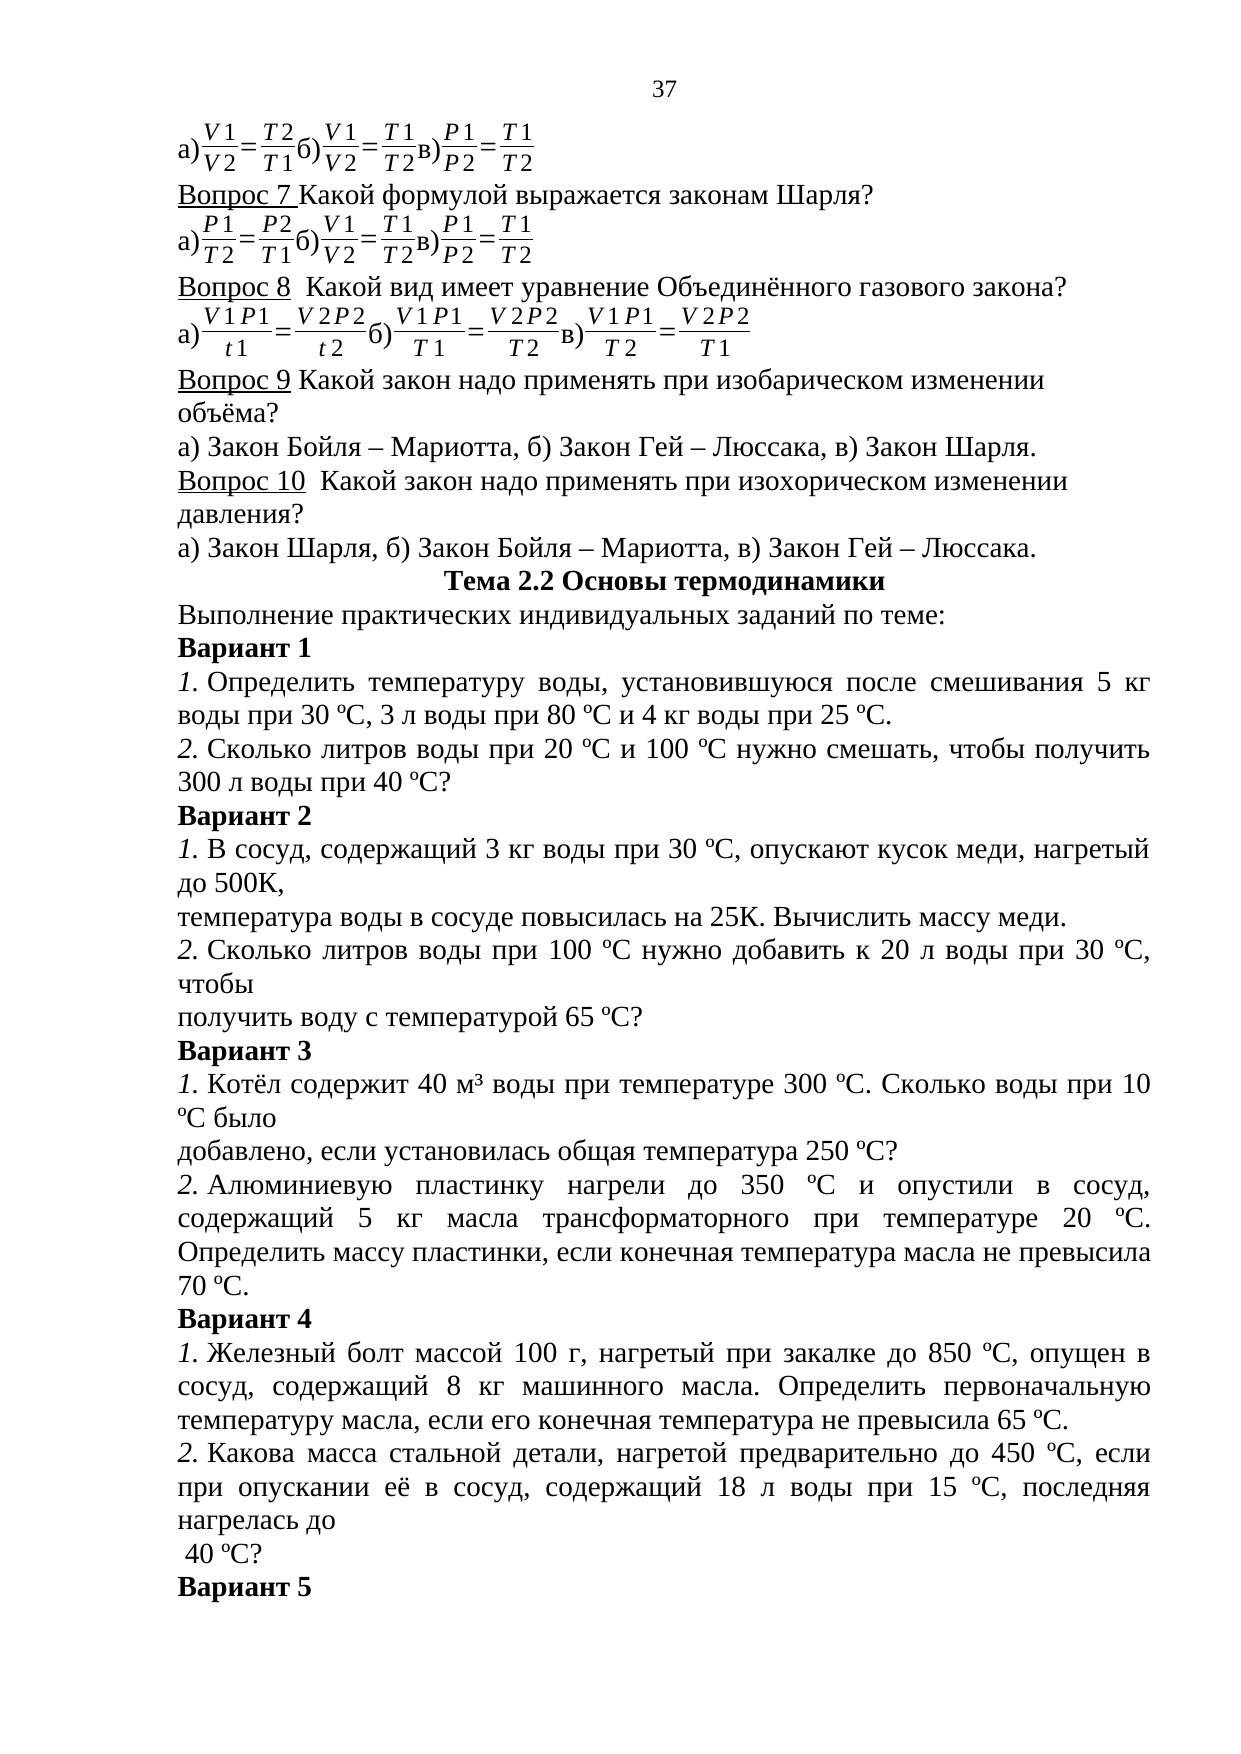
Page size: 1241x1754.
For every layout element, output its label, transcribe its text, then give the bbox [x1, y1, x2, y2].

text Вопрос 10 Какой закон надо применять при изохорическом изменении давления? [177, 463, 1152, 530]
list Определить температуру воды, установившуюся после смешивания воды при 30 ºС, воды при 80 ºС и воды при 25 ºС. [177, 664, 1152, 731]
text а) Закон Шарля, б) Закон Бойля – Мариотта, в) Закон Гей – Люссака. [177, 530, 1152, 563]
text Вопрос 8 Какой вид имеет уравнение Объединённого газового закона? [177, 269, 1152, 303]
text Вариант 5 [177, 1569, 1152, 1603]
list Железный болт массой , нагретый при закалке до 850 ºС, опущен в сосуд, содержащий машинного масла. Определить первоначальную температуру масла, если его конечная температура не превысила 65 ºС. [177, 1335, 1152, 1435]
text Тема 2.2 Основы термодинамики [177, 563, 1152, 597]
text Вариант 1 [177, 630, 1152, 664]
text Вариант 3 [177, 1033, 1152, 1066]
list Какова масса стальной детали, нагретой предварительно до 450 ºС, если при опускании её в сосуд, содержащий воды при 15 ºС, последняя нагрелась до [177, 1435, 1152, 1536]
text а)б)в) [177, 303, 1152, 362]
list Котёл содержит воды при температуре 300 ºС. Сколько воды при 10 ºС было [177, 1066, 1152, 1133]
text добавлено, если установилась общая температура 250 ºС? [177, 1133, 1152, 1167]
text Вопрос 9 Какой закон надо применять при изобарическом изменении объёма? [177, 362, 1152, 429]
list Алюминиевую пластинку нагрели до 350 ºС и опустили в сосуд, содержащий масла трансформаторного при температуре 20 ºС. Определить массу пластинки, если конечная температура масла не превысила 70 ºС. [177, 1167, 1152, 1301]
list Сколько литров воды при 20 ºС и 100 ºС нужно смешать, чтобы получить воды при 40 ºС? [177, 731, 1152, 798]
list В сосуд, содержащий воды при 30 ºС, опускают кусок меди, нагретый до 500К, [177, 832, 1152, 899]
text а)б)в) [177, 118, 1152, 177]
text Выполнение практических индивидуальных заданий по теме: [177, 597, 1152, 630]
text 40 ºС? [177, 1536, 1152, 1569]
list Сколько литров воды при 100 ºС нужно добавить к воды при 30 ºС, чтобы [177, 932, 1152, 999]
text а) Закон Бойля – Мариотта, б) Закон Гей – Люссака, в) Закон Шарля. [177, 429, 1152, 463]
text Вариант 2 [177, 798, 1152, 832]
text температура воды в сосуде повысилась на 25К. Вычислить массу меди. [177, 899, 1152, 932]
text Вопрос 7 Какой формулой выражается законам Шарля? [177, 177, 1152, 211]
text получить воду с температурой 65 ºС? [177, 999, 1152, 1033]
text Вариант 4 [177, 1301, 1152, 1335]
text а)б)в) [177, 211, 1152, 269]
